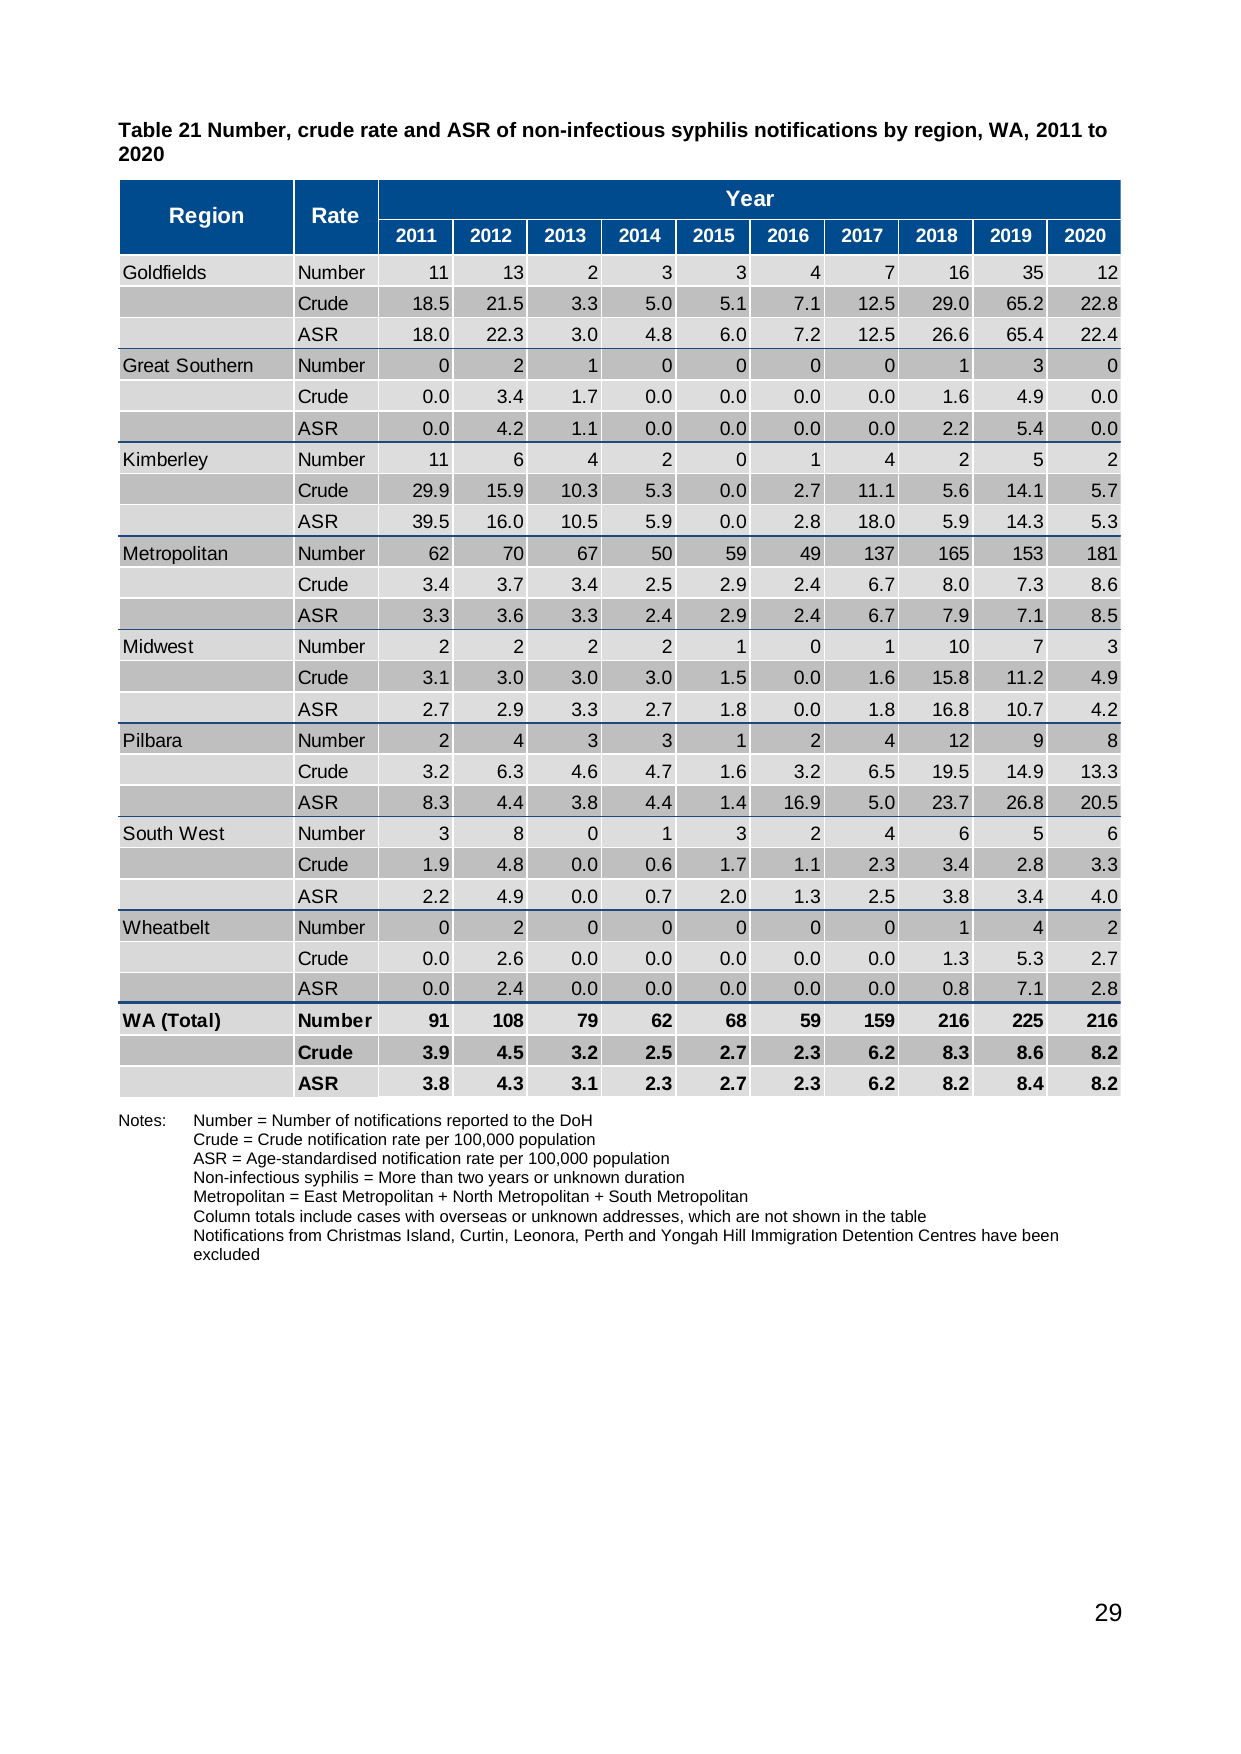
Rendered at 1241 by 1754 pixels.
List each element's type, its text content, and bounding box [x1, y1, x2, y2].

text Crude = Crude notification rate per 100,000 population [118, 1130, 1122, 1149]
text Non-infectious syphilis = More than two years or unknown duration [118, 1168, 1122, 1187]
text ASR = Age-standardised notification rate per 100,000 population [118, 1149, 1122, 1168]
text Notes: Number = Number of notifications reported to the DoH [118, 1111, 1122, 1130]
text Table 21 Number, crude rate and ASR of non-infectious syphilis notifications by region, WA, 2011 to 2020 [118, 118, 1122, 166]
text Column totals include cases with overseas or unknown addresses, which are not shown in the table [118, 1206, 1122, 1226]
text Metropolitan = East Metropolitan + North Metropolitan + South Metropolitan [118, 1187, 1122, 1206]
text Notifications from Christmas Island, Curtin, Leonora, Perth and Yongah Hill Immigration Detention Centres have been excluded [193, 1226, 1122, 1264]
